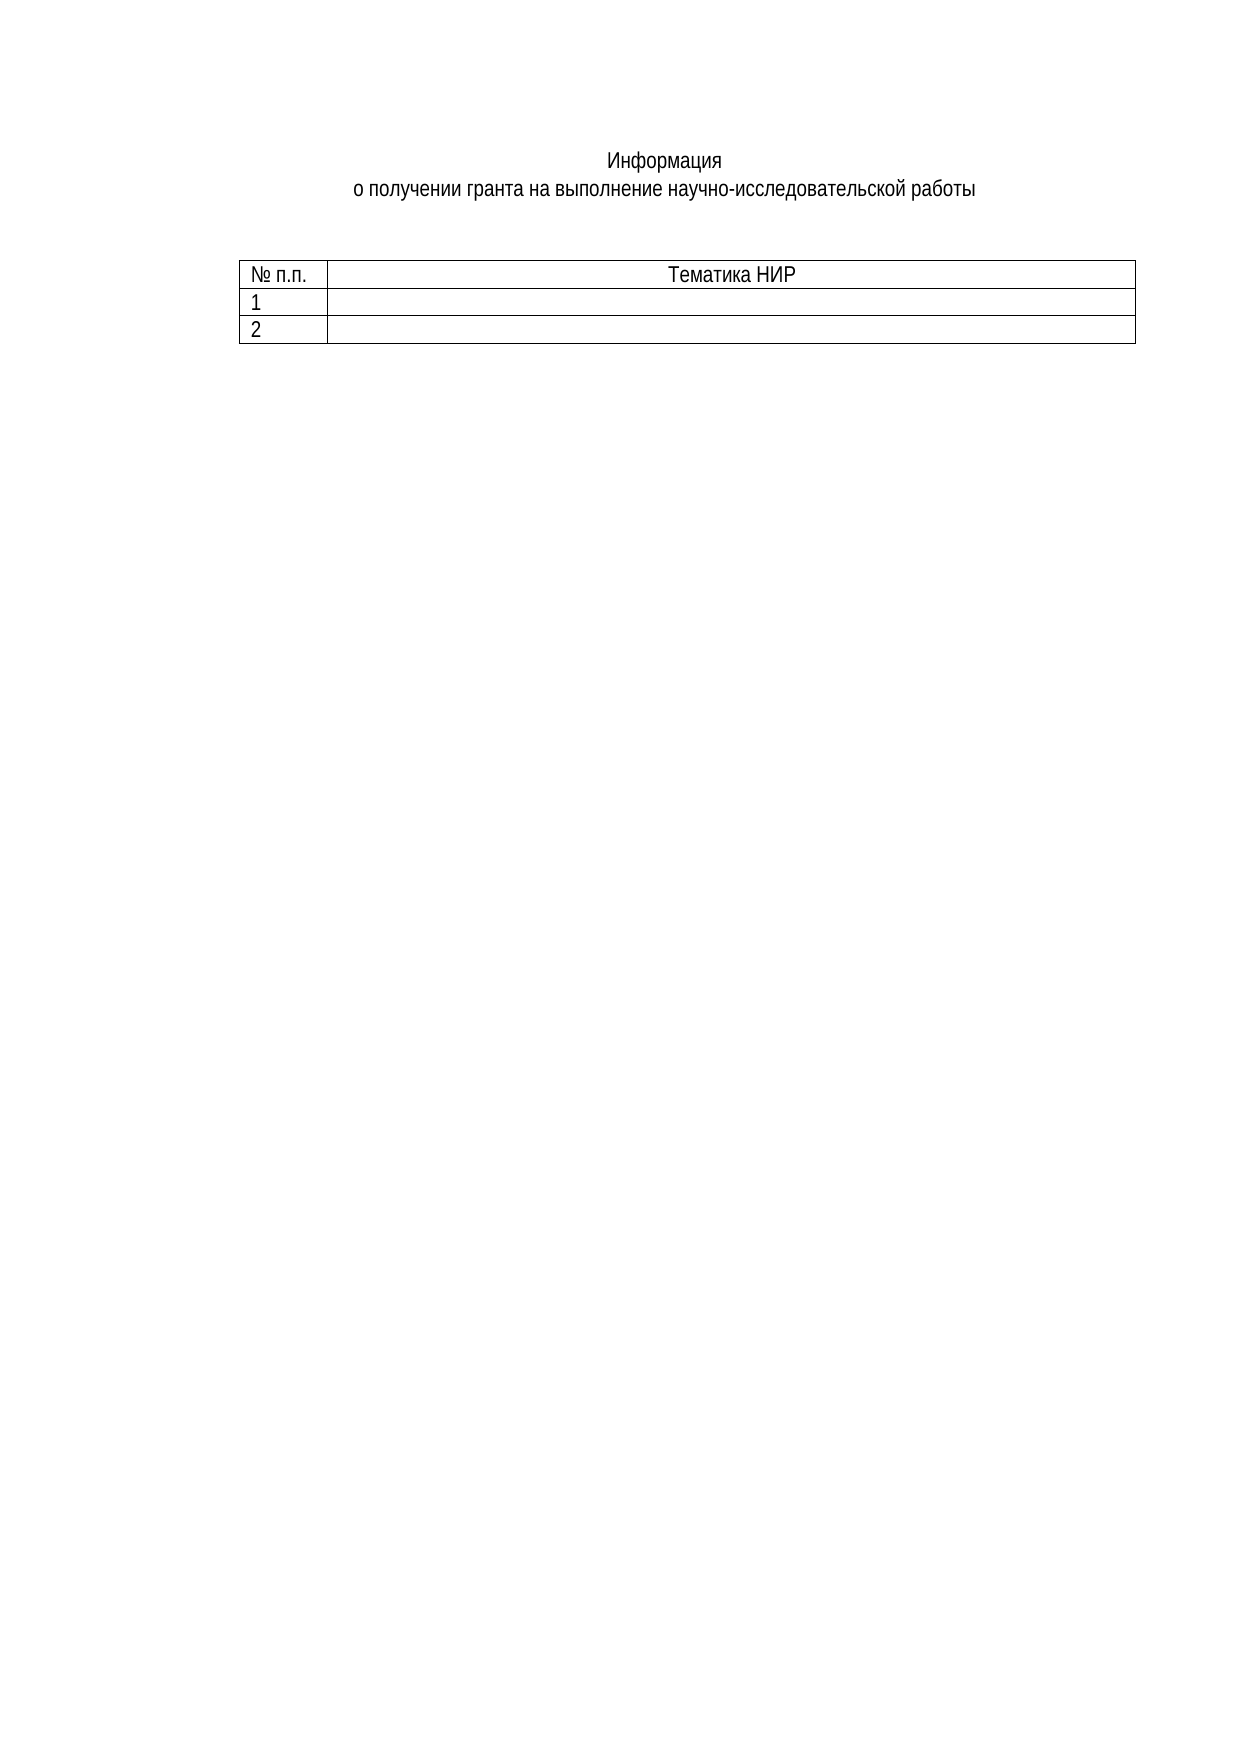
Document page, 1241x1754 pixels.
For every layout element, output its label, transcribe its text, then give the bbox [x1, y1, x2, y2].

table_header № п.п. [240, 261, 327, 288]
table_cell [328, 289, 1135, 315]
text о получении гранта на выполнение научно-исследовательской работы [177, 175, 1152, 201]
table_header Тематика НИР [328, 261, 1135, 288]
table_cell 1 [240, 289, 327, 315]
table_cell [328, 316, 1135, 342]
text Информация [177, 147, 1152, 173]
table_cell 2 [240, 316, 327, 342]
